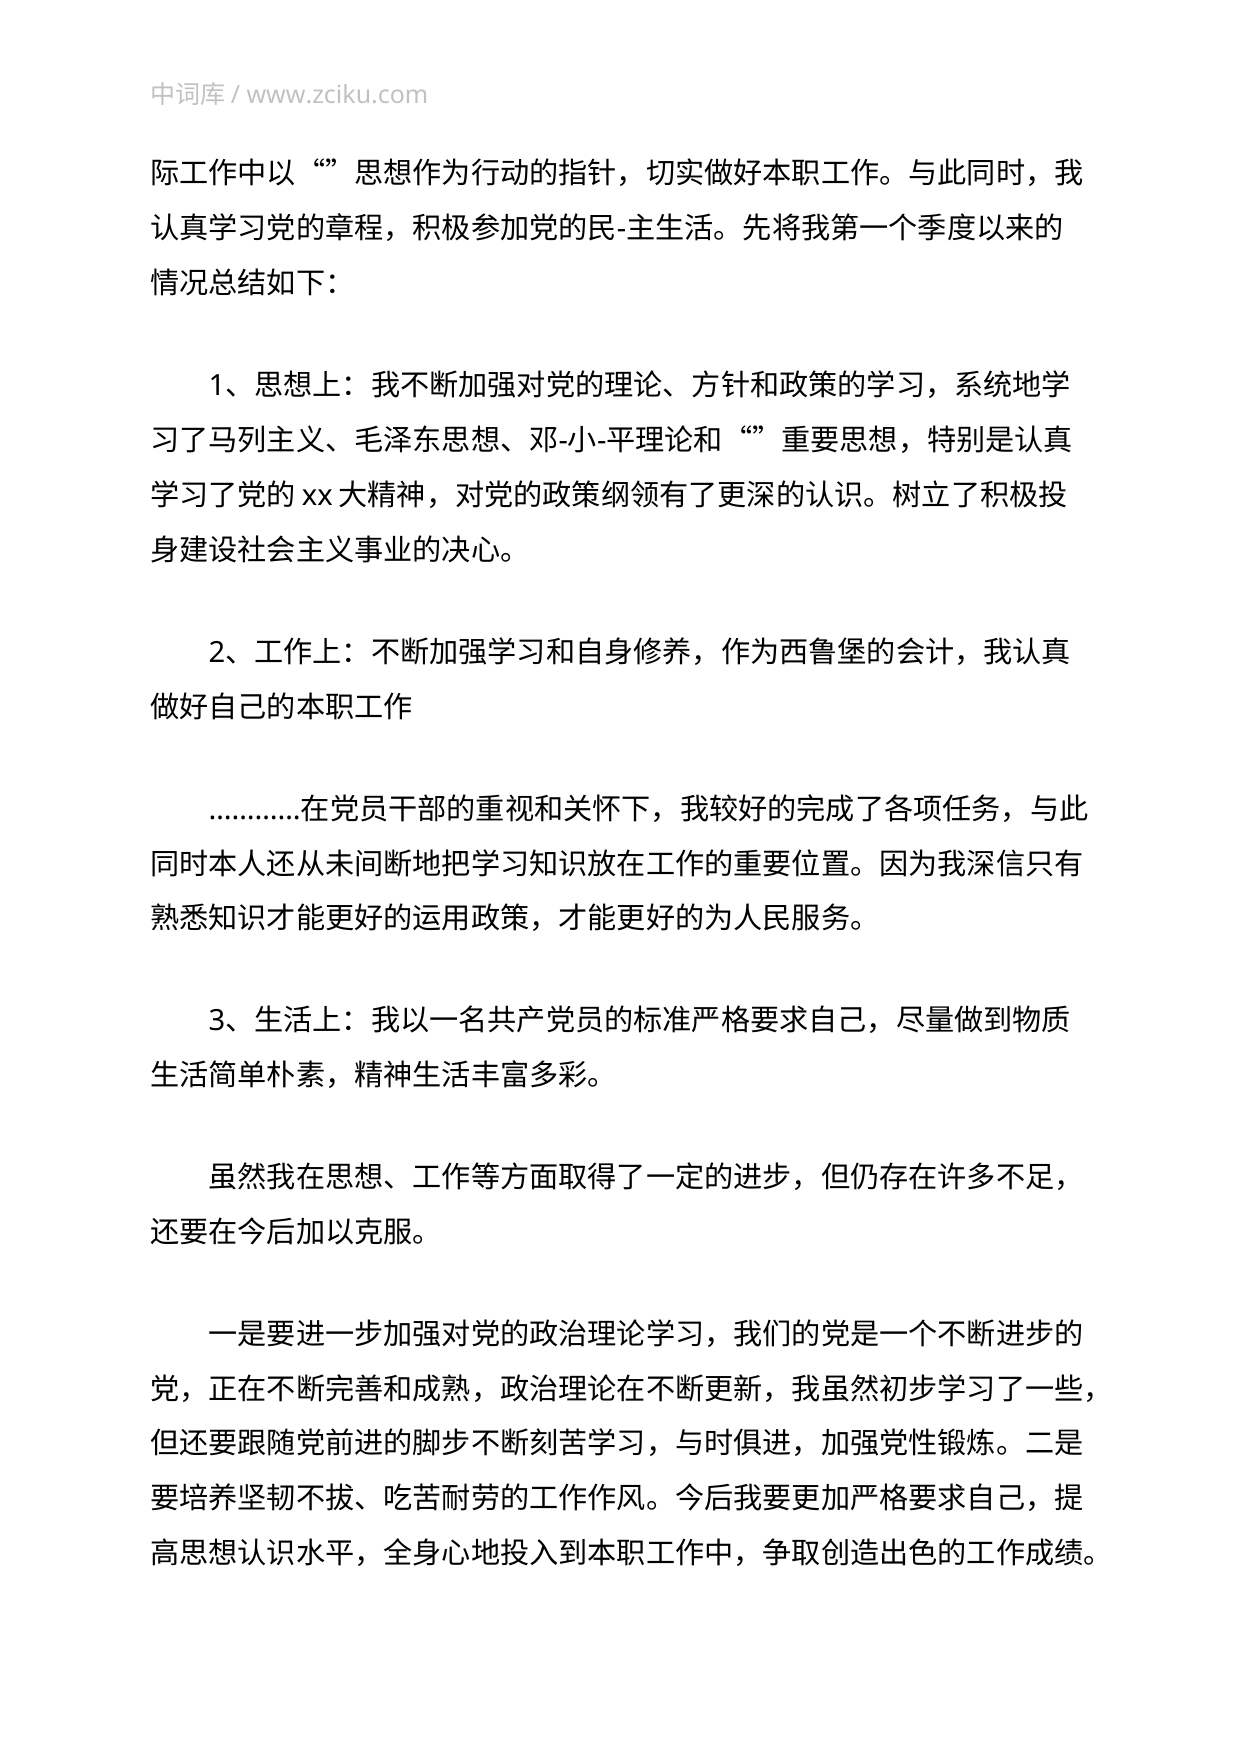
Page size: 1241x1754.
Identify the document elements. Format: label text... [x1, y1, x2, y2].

text 2、工作上：不断加强学习和自身修养，作为西鲁堡的会计，我认真做好自己的本职工作 [150, 628, 1090, 726]
text 虽然我在思想、工作等方面取得了一定的进步，但仍存在许多不足，还要在今后加以克服。 [150, 1154, 1090, 1251]
text 3、生活上：我以一名共产党员的标准严格要求自己，尽量做到物质生活简单朴素，精神生活丰富多彩。 [150, 997, 1090, 1094]
text 1、思想上：我不断加强对党的理论、方针和政策的学习，系统地学习了马列主义、毛泽东思想、邓-小-平理论和“”重要思想，特别是认真学习了党的xx大精神，对党的政策纲领有了更深的认识。树立了积极投身建设社会主义事业的决心。 [150, 362, 1090, 569]
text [150, 150, 1090, 302]
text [150, 1310, 1090, 1572]
text …………在党员干部的重视和关怀下，我较好的完成了各项任务，与此同时本人还从未间断地把学习知识放在工作的重要位置。因为我深信只有熟悉知识才能更好的运用政策，才能更好的为人民服务。 [150, 785, 1090, 937]
